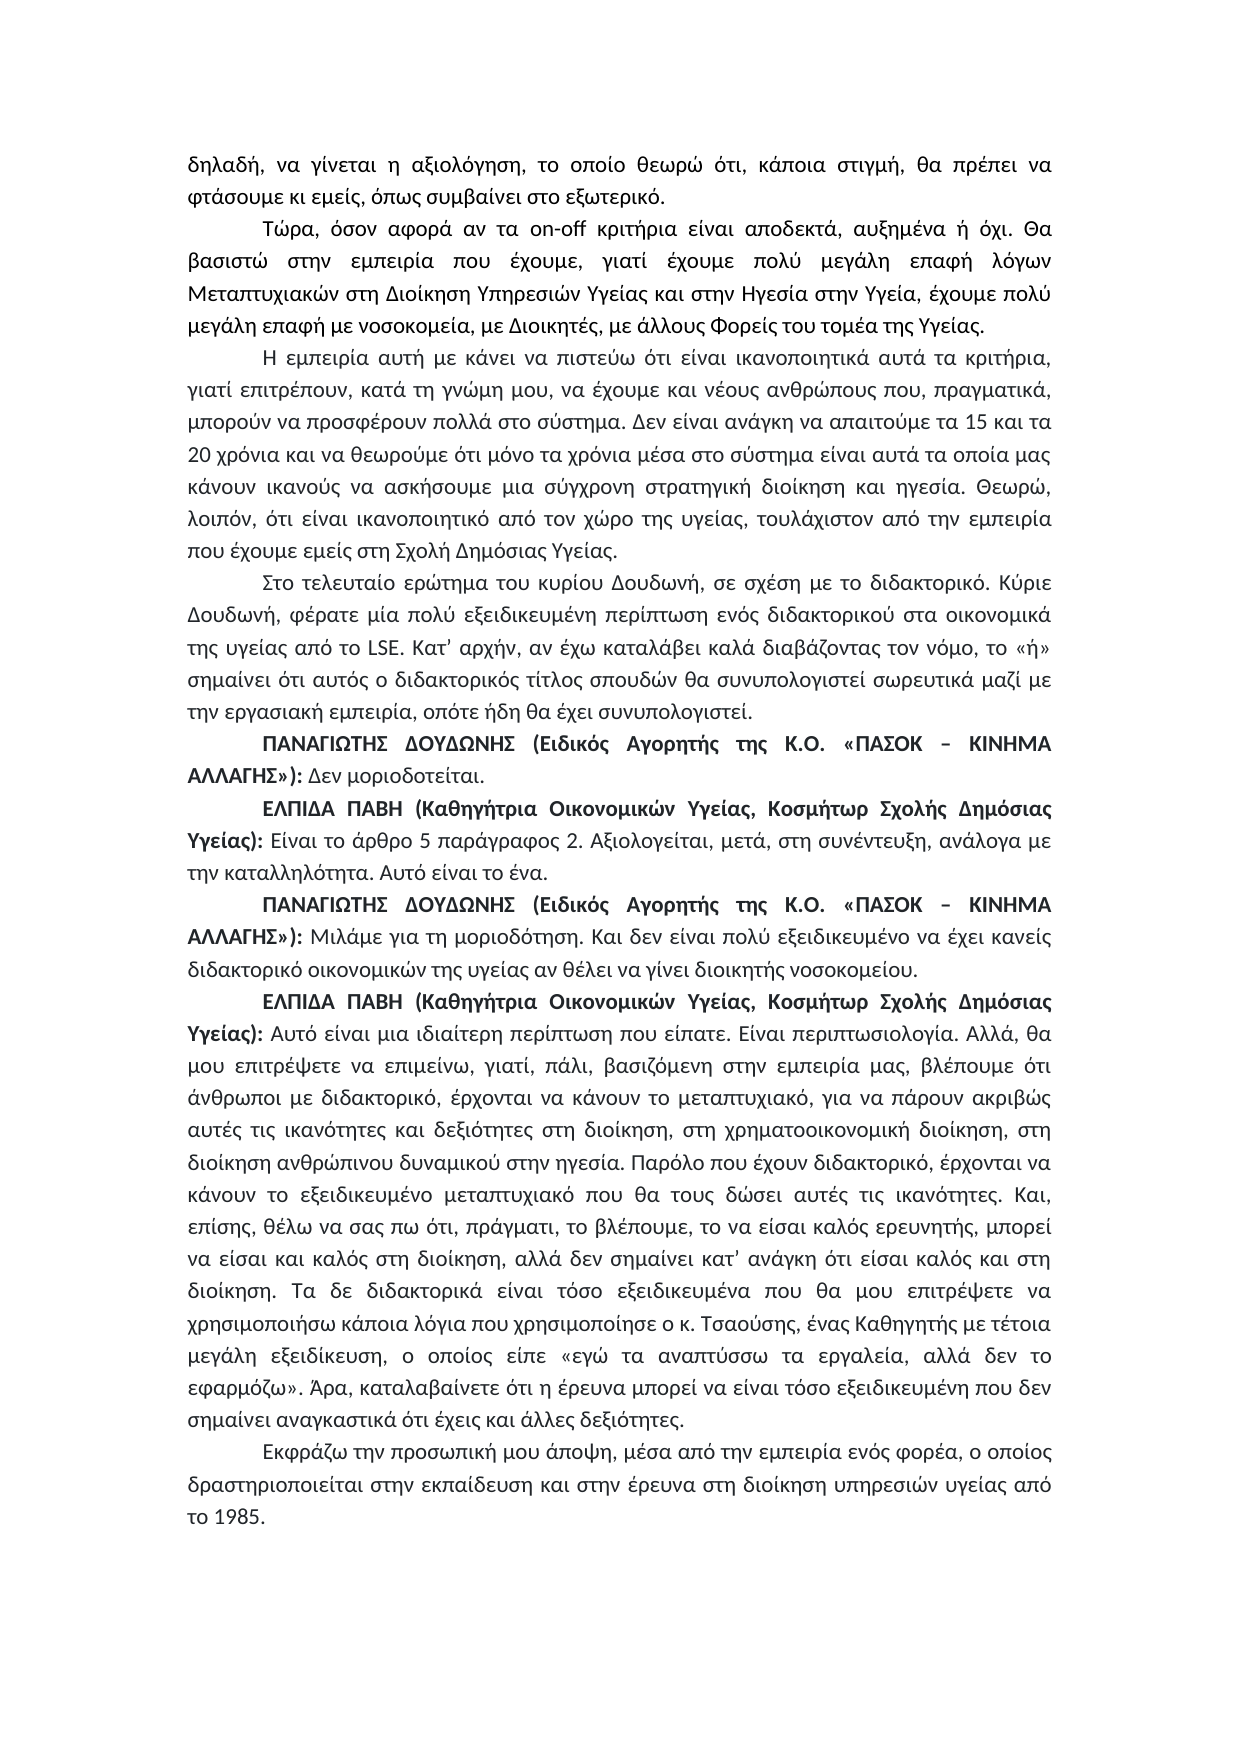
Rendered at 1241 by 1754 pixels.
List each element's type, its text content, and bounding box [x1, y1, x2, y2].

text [187, 150, 1053, 210]
text ΠΑΝΑΓΙΩΤΗΣ ΔΟΥΔΩΝΗΣ (Ειδικός Αγορητής της Κ.Ο. «ΠΑΣΟΚ – ΚΙΝΗΜΑ ΑΛΛΑΓΗΣ»): Μιλάμε για τη μοριοδότηση. Και δεν είναι πολύ εξειδικευμένο να έχει κανείς διδακτορικό οικονομικών της υγείας αν θέλει να γίνει διοικητής νοσοκομείου. [187, 890, 1053, 983]
text Η εμπειρία αυτή με κάνει να πιστεύω ότι είναι ικανοποιητικά αυτά τα κριτήρια, γιατί επιτρέπουν, κατά τη γνώμη μου, να έχουμε και νέους ανθρώπους που, πραγματικά, μπορούν να προσφέρουν πολλά στο σύστημα. Δεν είναι ανάγκη να απαιτούμε τα 15 και τα 20 χρόνια και να θεωρούμε ότι μόνο τα χρόνια μέσα στο σύστημα είναι αυτά τα οποία μας κάνουν ικανούς να ασκήσουμε μια σύγχρονη στρατηγική διοίκηση και ηγεσία. Θεωρώ, λοιπόν, ότι είναι ικανοποιητικό από τον χώρο της υγείας, τουλάχιστον από την εμπειρία που έχουμε εμείς στη Σχολή Δημόσιας Υγείας. [187, 343, 1053, 564]
text Εκφράζω την προσωπική μου άποψη, μέσα από την εμπειρία ενός φορέα, ο οποίος δραστηριοποιείται στην εκπαίδευση και στην έρευνα στη διοίκηση υπηρεσιών υγείας από το 1985. [187, 1437, 1053, 1530]
text ΠΑΝΑΓΙΩΤΗΣ ΔΟΥΔΩΝΗΣ (Ειδικός Αγορητής της Κ.Ο. «ΠΑΣΟΚ – ΚΙΝΗΜΑ ΑΛΛΑΓΗΣ»): Δεν μοριοδοτείται. [187, 729, 1053, 789]
text Στο τελευταίο ερώτημα του κυρίου Δουδωνή, σε σχέση με το διδακτορικό. Κύριε Δουδωνή, φέρατε μία πολύ εξειδικευμένη περίπτωση ενός διδακτορικού στα οικονομικά της υγείας από το LSE. Κατ’ αρχήν, αν έχω καταλάβει καλά διαβάζοντας τον νόμο, το «ή» σημαίνει ότι αυτός ο διδακτορικός τίτλος σπουδών θα συνυπολογιστεί σωρευτικά μαζί με την εργασιακή εμπειρία, οπότε ήδη θα έχει συνυπολογιστεί. [187, 568, 1053, 725]
text Τώρα, όσον αφορά αν τα on-off κριτήρια είναι αποδεκτά, αυξημένα ή όχι. Θα βασιστώ στην εμπειρία που έχουμε, γιατί έχουμε πολύ μεγάλη επαφή λόγων Μεταπτυχιακών στη Διοίκηση Υπηρεσιών Υγείας και στην Ηγεσία στην Υγεία, έχουμε πολύ μεγάλη επαφή με νοσοκομεία, με Διοικητές, με άλλους Φορείς του τομέα της Υγείας. [187, 214, 1053, 339]
text ΕΛΠΙΔΑ ΠΑΒΗ (Καθηγήτρια Οικονομικών Υγείας, Κοσμήτωρ Σχολής Δημόσιας Υγείας): Είναι το άρθρο 5 παράγραφος 2. Αξιολογείται, μετά, στη συνέντευξη, ανάλογα με την καταλληλότητα. Αυτό είναι το ένα. [187, 794, 1053, 886]
text ΕΛΠΙΔΑ ΠΑΒΗ (Καθηγήτρια Οικονομικών Υγείας, Κοσμήτωρ Σχολής Δημόσιας Υγείας): Αυτό είναι μια ιδιαίτερη περίπτωση που είπατε. Είναι περιπτωσιολογία. Αλλά, θα μου επιτρέψετε να επιμείνω, γιατί, πάλι, βασιζόμενη στην εμπειρία μας, βλέπουμε ότι άνθρωποι με διδακτορικό, έρχονται να κάνουν το μεταπτυχιακό, για να πάρουν ακριβώς αυτές τις ικανότητες και δεξιότητες στη διοίκηση, στη χρηματοοικονομική διοίκηση, στη διοίκηση ανθρώπινου δυναμικού στην ηγεσία. Παρόλο που έχουν διδακτορικό, έρχονται να κάνουν το εξειδικευμένο μεταπτυχιακό που θα τους δώσει αυτές τις ικανότητες. Και, επίσης, θέλω να σας πω ότι, πράγματι, το βλέπουμε, το να είσαι καλός ερευνητής, μπορεί να είσαι και καλός στη διοίκηση, αλλά δεν σημαίνει κατ’ ανάγκη ότι είσαι καλός και στη διοίκηση. Τα δε διδακτορικά είναι τόσο εξειδικευμένα που θα μου επιτρέψετε να χρησιμοποιήσω κάποια λόγια που χρησιμοποίησε ο κ. Τσαούσης, ένας Καθηγητής με τέτοια μεγάλη εξειδίκευση, ο οποίος είπε «εγώ τα αναπτύσσω τα εργαλεία, αλλά δεν το εφαρμόζω». Άρα, καταλαβαίνετε ότι η έρευνα μπορεί να είναι τόσο εξειδικευμένη που δεν σημαίνει αναγκαστικά ότι έχεις και άλλες δεξιότητες. [187, 987, 1053, 1433]
